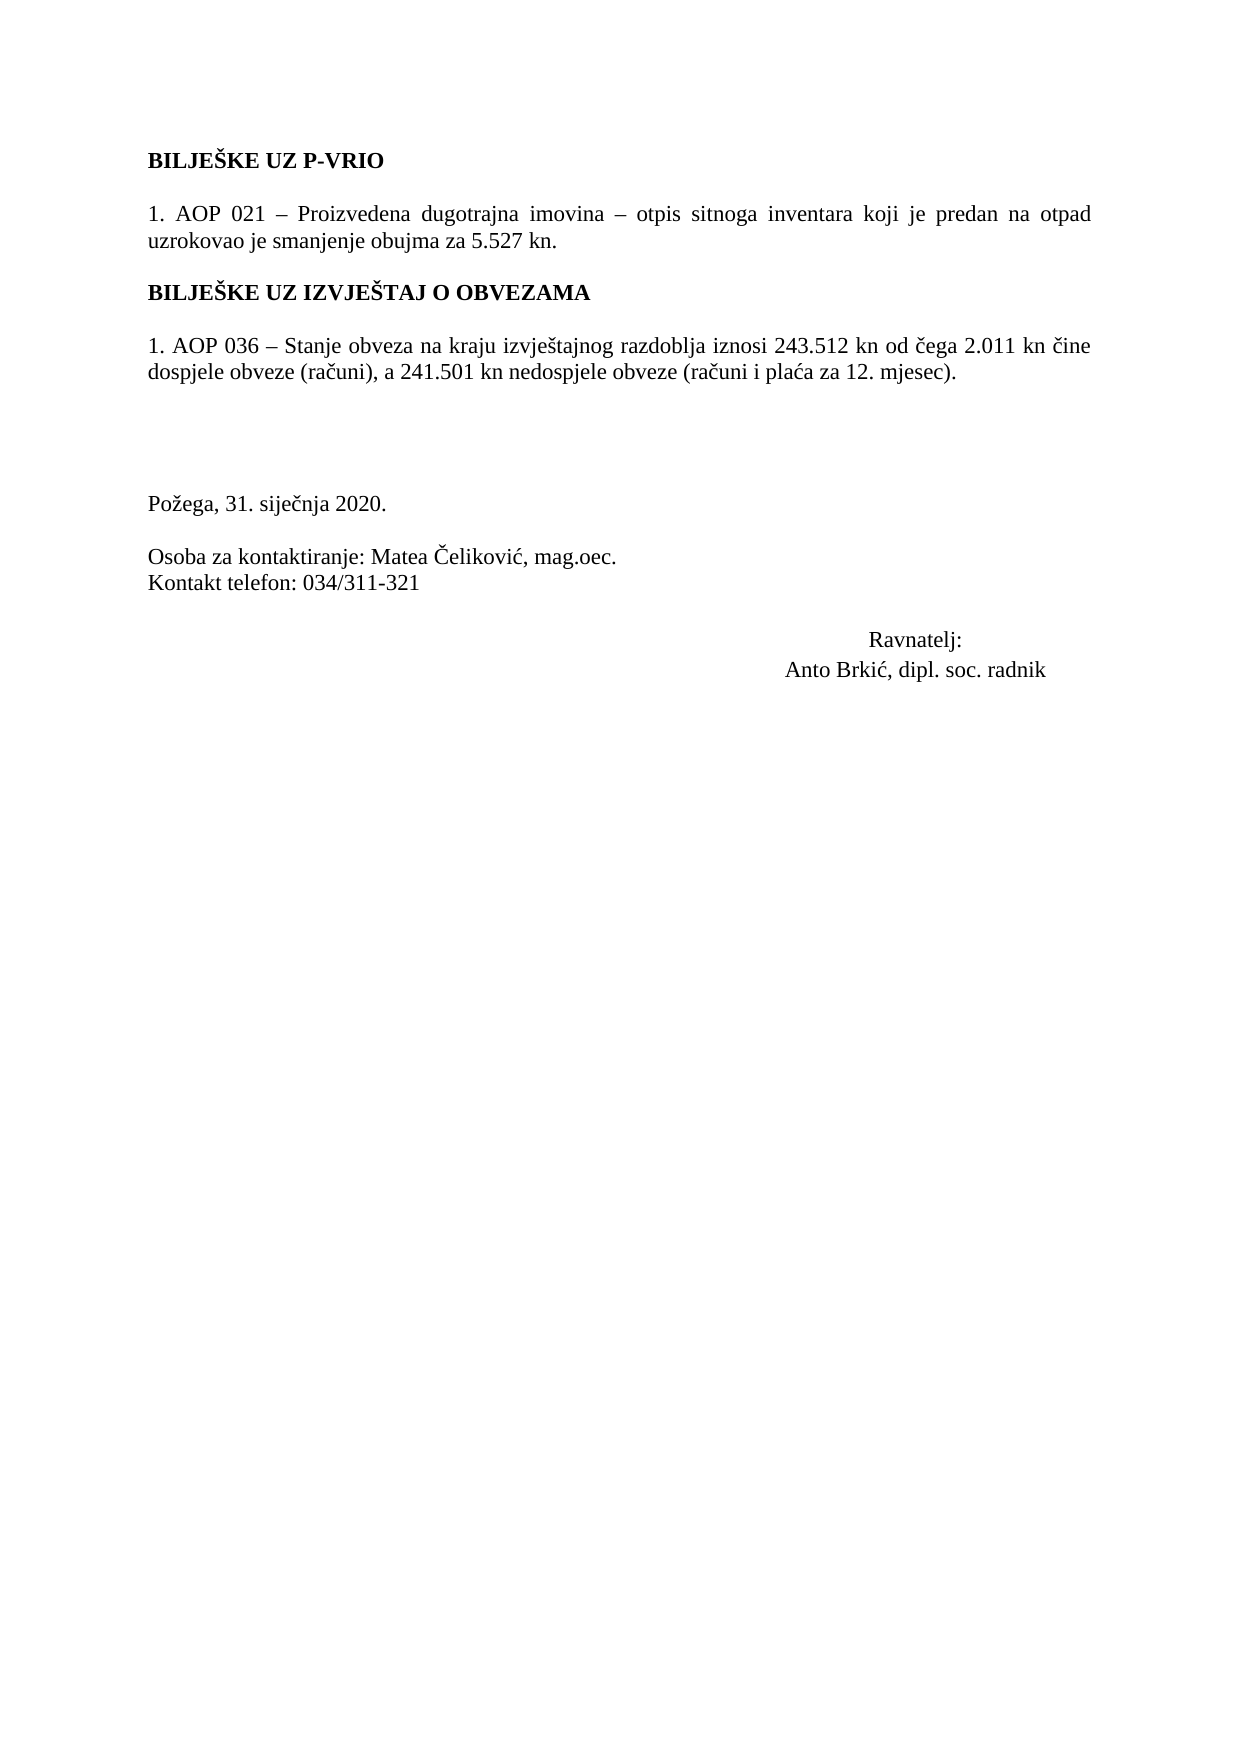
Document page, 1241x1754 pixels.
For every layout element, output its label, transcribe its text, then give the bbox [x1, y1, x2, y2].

text 1. AOP 036 – Stanje obveza na kraju izvještajnog razdoblja iznosi 243.512 kn od čega 2.011 kn čine dospjele obveze (računi), a 241.501 kn nedospjele obveze (računi i plaća za 12. mjesec). [148, 332, 1093, 385]
text 1. AOP 021 – Proizvedena dugotrajna imovina – otpis sitnoga inventara koji je predan na otpad uzrokovao je smanjenje obujma za 5.527 kn. [148, 200, 1093, 253]
text BILJEŠKE UZ P-VRIO [148, 148, 1093, 174]
text Požega, 31. siječnja 2020. [148, 490, 1093, 517]
text Kontakt telefon: 034/311-321 [148, 569, 1093, 596]
text Ravnatelj: [738, 626, 1093, 652]
text Osoba za kontaktiranje: Matea Čeliković, mag.oec. [148, 543, 1093, 569]
text BILJEŠKE UZ IZVJEŠTAJ O OBVEZAMA [148, 279, 1093, 306]
text Anto Brkić, dipl. soc. radnik [738, 656, 1093, 682]
